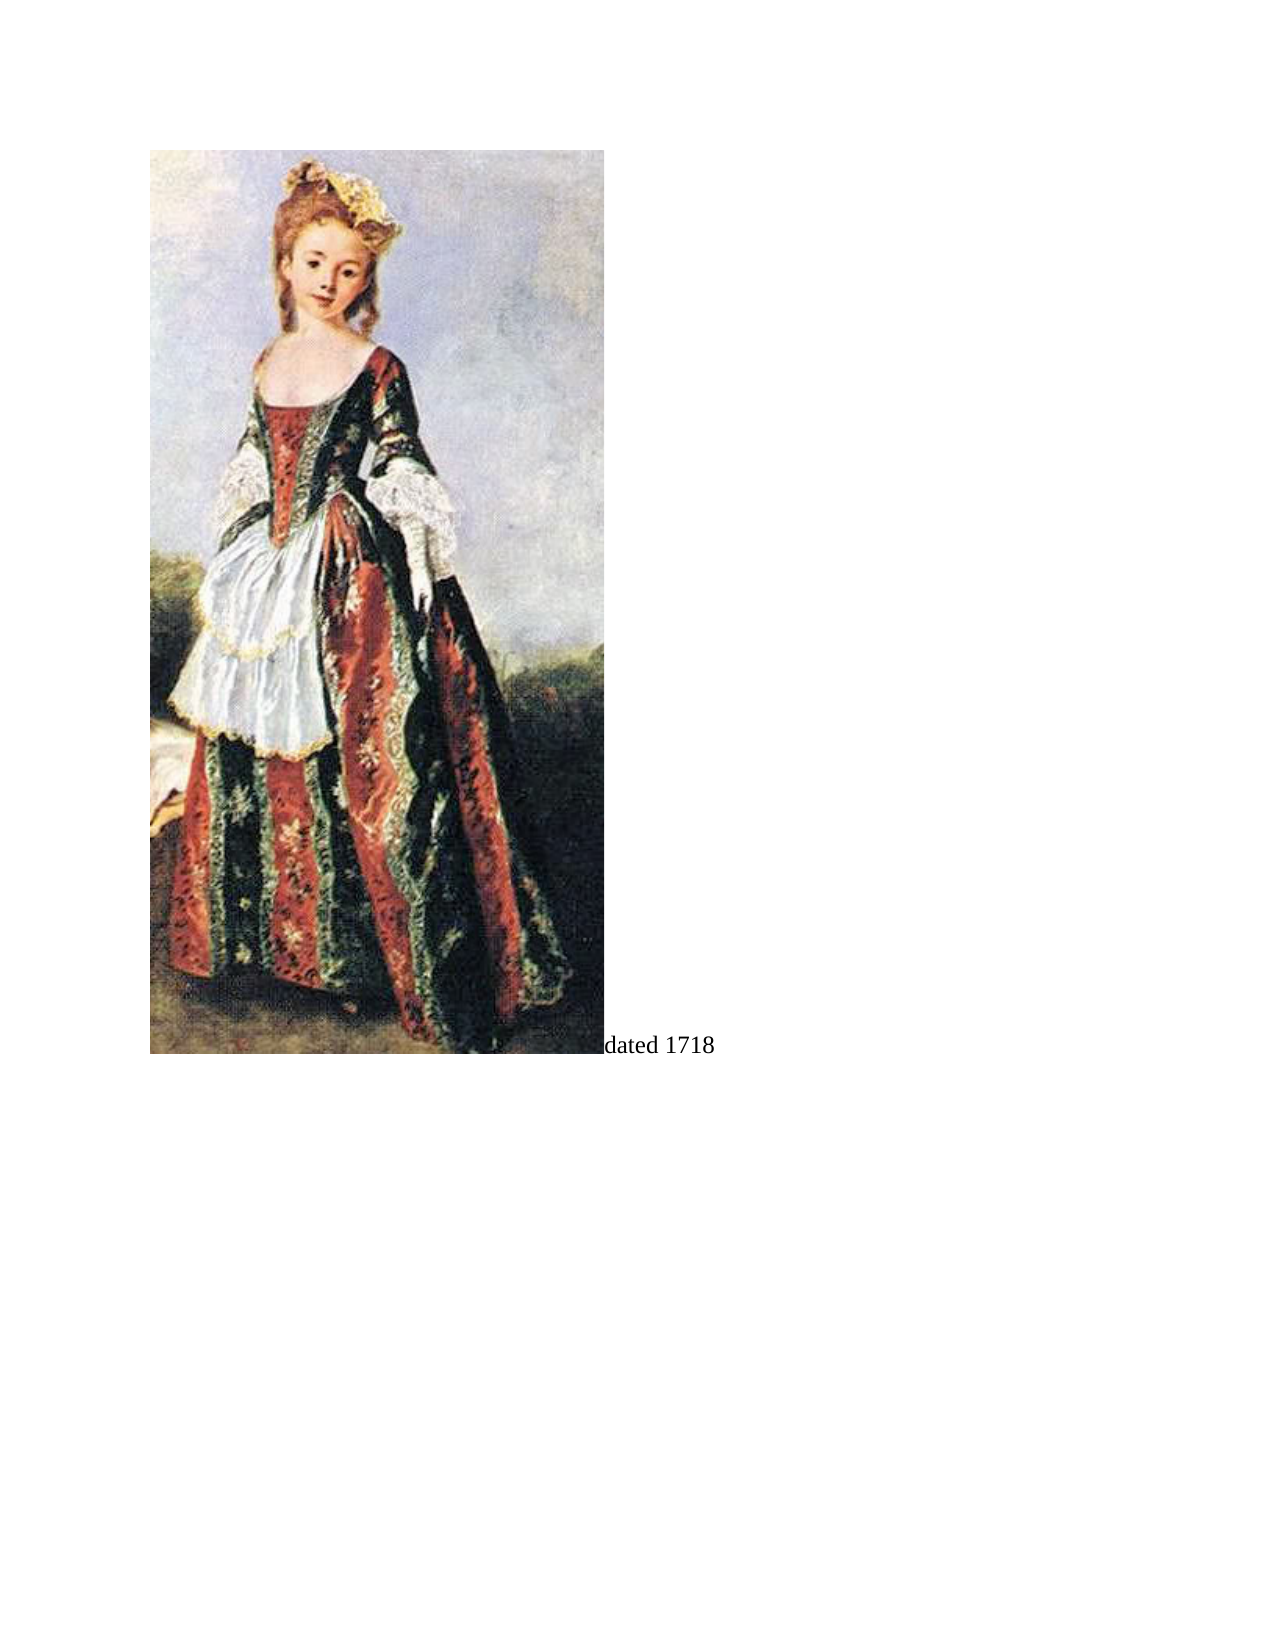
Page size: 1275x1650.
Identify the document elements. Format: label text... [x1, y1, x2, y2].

picture [150, 150, 605, 1054]
